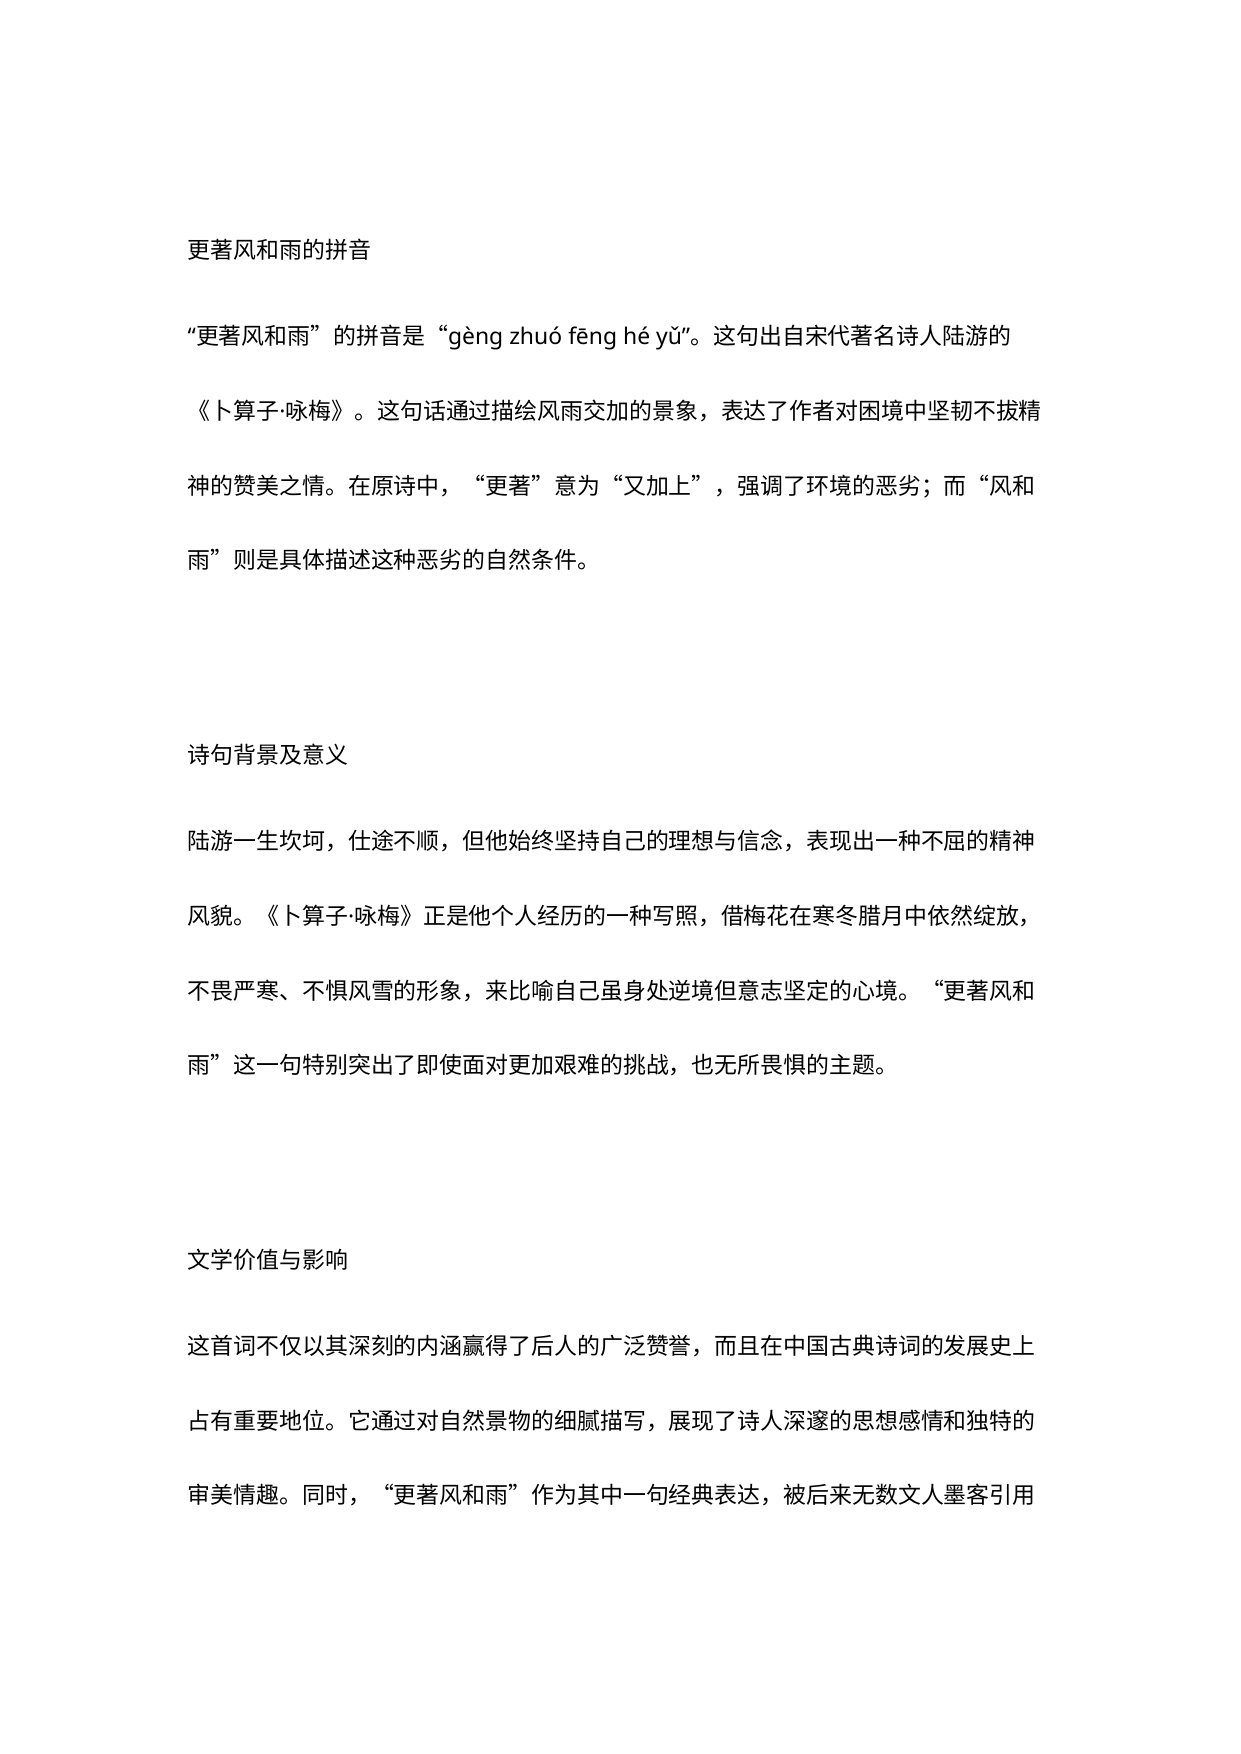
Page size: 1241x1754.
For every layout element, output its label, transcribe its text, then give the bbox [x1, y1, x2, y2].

text “更著风和雨”的拼音是“gèng zhuó fēng hé yǔ”。这句出自宋代著名诗人陆游的《卜算子·咏梅》。这句话通过描绘风雨交加的景象，表达了作者对困境中坚韧不拔精神的赞美之情。在原诗中，“更著”意为“又加上”，强调了环境的恶劣；而“风和雨”则是具体描述这种恶劣的自然条件。 [187, 302, 1053, 591]
text 文学价值与影响 [187, 1226, 1053, 1291]
text 诗句背景及意义 [187, 721, 1053, 786]
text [187, 1312, 1053, 1527]
text 陆游一生坎坷，仕途不顺，但他始终坚持自己的理想与信念，表现出一种不屈的精神风貌。《卜算子·咏梅》正是他个人经历的一种写照，借梅花在寒冬腊月中依然绽放，不畏严寒、不惧风雪的形象，来比喻自己虽身处逆境但意志坚定的心境。“更著风和雨”这一句特别突出了即使面对更加艰难的挑战，也无所畏惧的主题。 [187, 807, 1053, 1096]
text 更著风和雨的拼音 [187, 216, 1053, 281]
